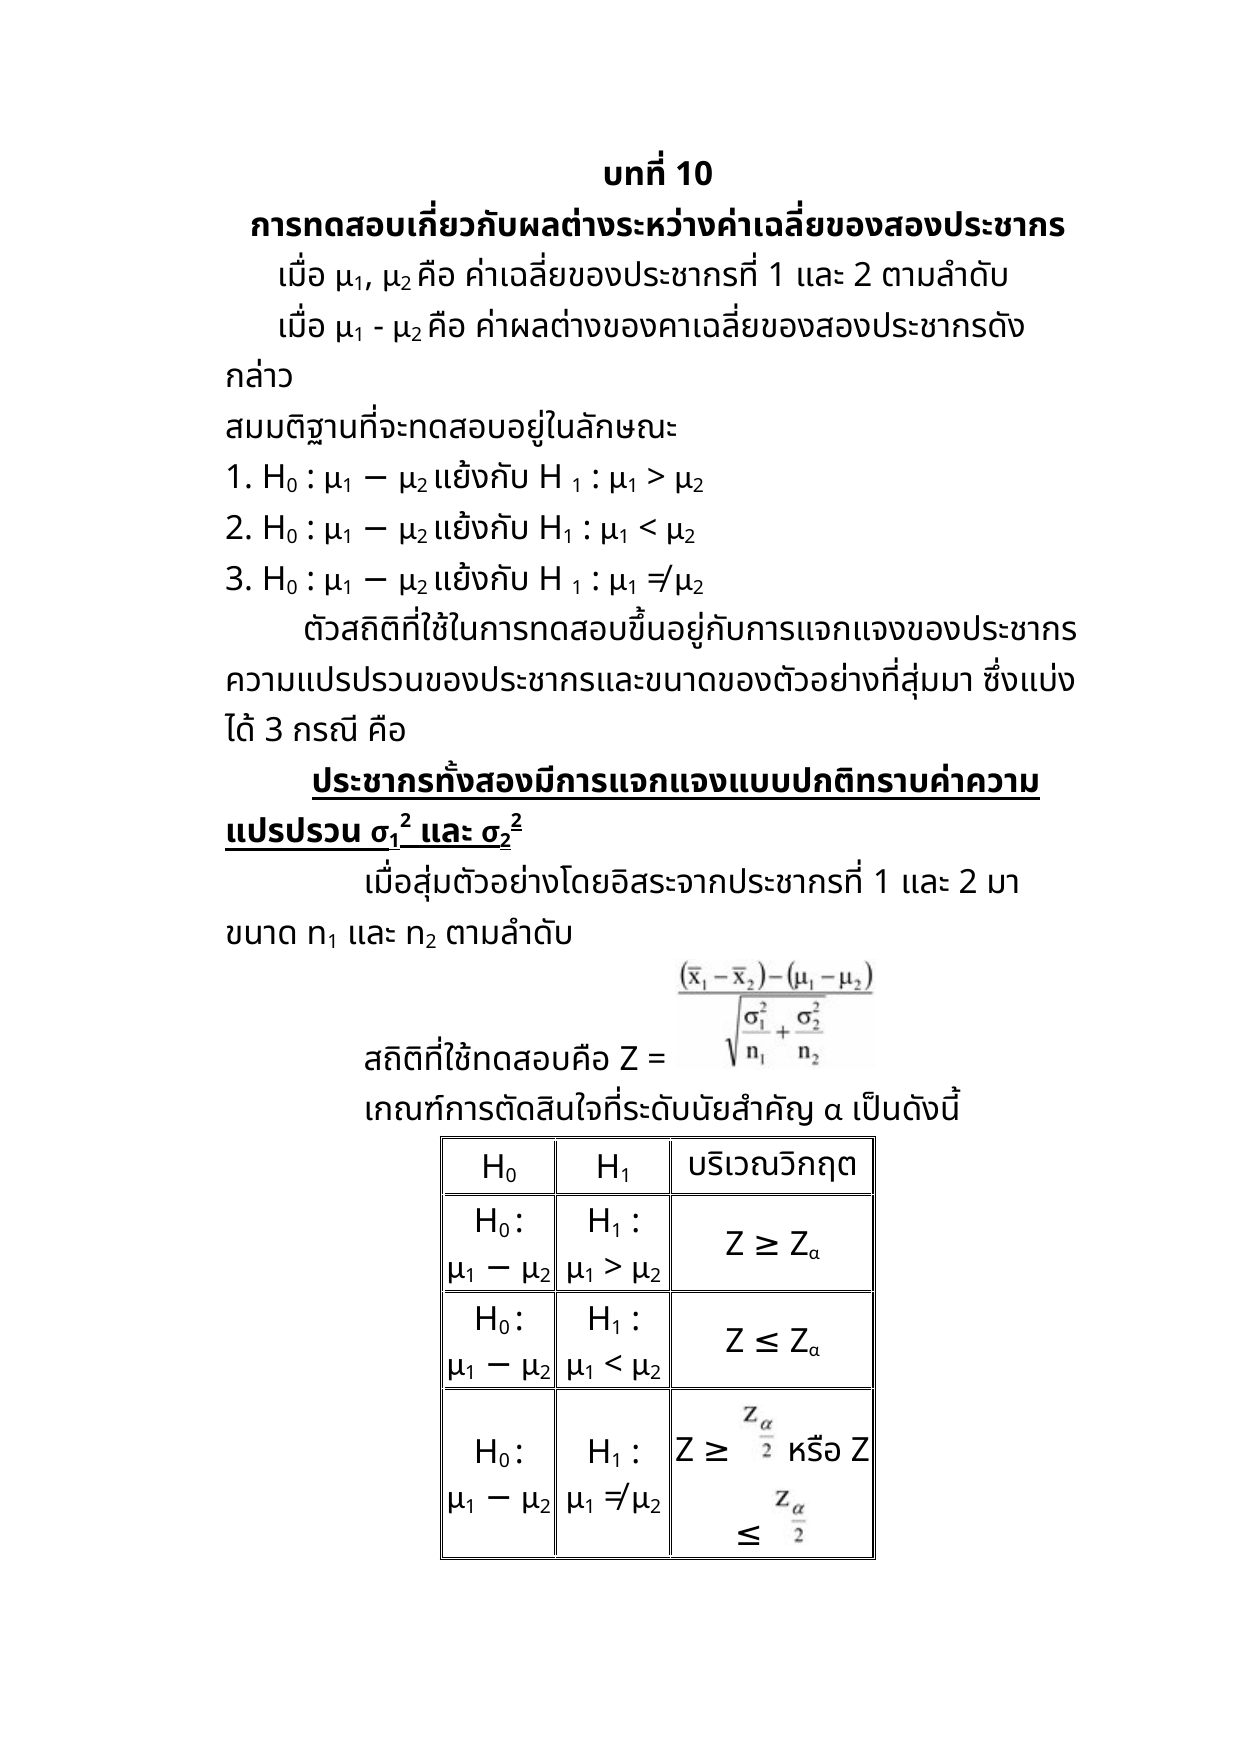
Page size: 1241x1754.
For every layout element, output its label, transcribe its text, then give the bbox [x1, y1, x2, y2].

table_cell Z ≥ หรือ Z ≤ [671, 1387, 874, 1557]
text สมมติฐานที่จะทดสอบอยู่ในลักษณะ 1. H0 : μ1 − μ2 แย้งกับ H 1 : μ1 > μ2 2. H0 : μ1 − μ2 แย้งกับ H1 : μ1 < μ2 3. H0 : μ1 − μ2 แย้งกับ H 1 : μ1 ≠ μ2 ตัวสถิติที่ใช้ในการทดสอบขึ้นอยู่กับการแจกแจงของประชากร ความแปรปรวนของประชากรและขนาดของตัวอย่างที่สุ่มมา ซึ่งแบ่งได้ 3 กรณี คือ ประชากรทั้งสองมีการแจกแจงแบบปกติทราบค่าความแปรปรวน σ12 และ σ22 เมื่อสุ่มตัวอย่างโดยอิสระจากประชากรที่ 1 และ 2 มาขนาด n1 และ n2 ตามลำดับ สถิติที่ใช้ทดสอบคือ Z = เกณฑ์การตัดสินใจที่ระดับนัยสำคัญ α เป็นดังนี้ [225, 403, 1090, 1136]
picture [739, 1391, 779, 1461]
table_cell H1 : μ1 ≠ μ2 [556, 1390, 671, 1557]
table_cell Z ≤ Zα [672, 1290, 873, 1387]
table_header H1 [556, 1139, 671, 1192]
table_cell H1 : μ1 < μ2 [557, 1293, 669, 1387]
picture [771, 1476, 811, 1546]
table_cell H0 : μ1 − μ2 [443, 1290, 554, 1387]
picture [674, 959, 877, 1070]
text การทดสอบเกี่ยวกับผลต่างระหว่างค่าเฉลี่ยของสองประชากร [225, 201, 1090, 251]
table_cell H0 : μ1 − μ2 [443, 1193, 554, 1289]
table_header H0 [443, 1139, 556, 1192]
text เมื่อ μ1, μ2 คือ ค่าเฉลี่ยของประชากรที่ 1 และ 2 ตามลำดับ เมื่อ μ1 - μ2 คือ ค่าผลต่างของคาเฉลี่ยของสองประชากรดังกล่าว [225, 251, 1090, 403]
table_header บริเวณวิกฤต [671, 1139, 872, 1192]
text บทที่ 10 [225, 150, 1090, 201]
table_cell H0 : μ1 − μ2 [441, 1387, 556, 1557]
table_cell Z ≥ Zα [672, 1193, 873, 1289]
table_cell H1 : μ1 > μ2 [557, 1196, 669, 1289]
